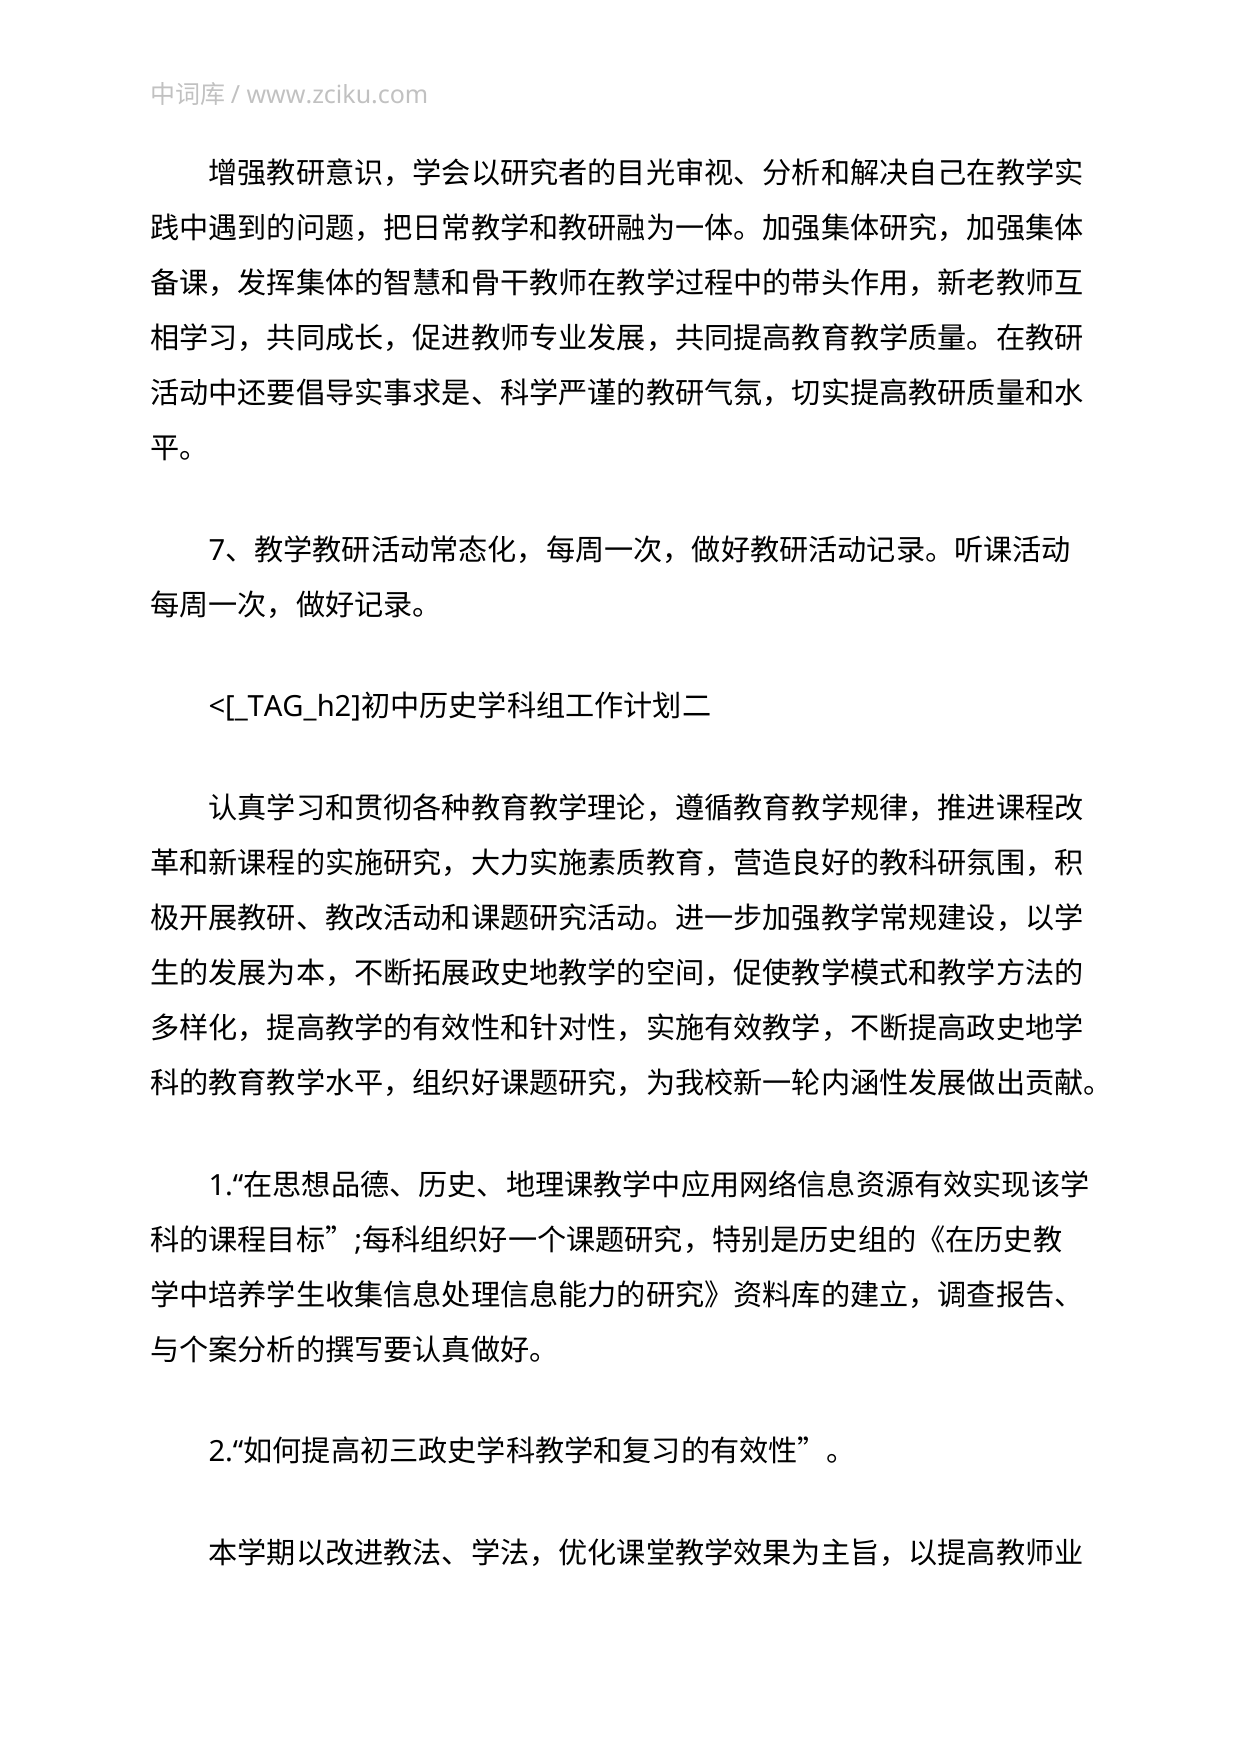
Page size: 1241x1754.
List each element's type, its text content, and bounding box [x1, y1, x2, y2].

text 7、教学教研活动常态化，每周一次，做好教研活动记录。听课活动每周一次，做好记录。 [150, 526, 1090, 623]
text 1.“在思想品德、历史、地理课教学中应用网络信息资源有效实现该学科的课程目标”;每科组织好一个课题研究，特别是历史组的《在历史教学中培养学生收集信息处理信息能力的研究》资料库的建立，调查报告、与个案分析的撰写要认真做好。 [150, 1161, 1090, 1368]
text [150, 1530, 1090, 1572]
text 认真学习和贯彻各种教育教学理论，遵循教育教学规律，推进课程改革和新课程的实施研究，大力实施素质教育，营造良好的教科研氛围，积极开展教研、教改活动和课题研究活动。进一步加强教学常规建设，以学生的发展为本，不断拓展政史地教学的空间，促使教学模式和教学方法的多样化，提高教学的有效性和针对性，实施有效教学，不断提高政史地学科的教育教学水平，组织好课题研究，为我校新一轮内涵性发展做出贡献。 [150, 785, 1090, 1102]
text 增强教研意识，学会以研究者的目光审视、分析和解决自己在教学实践中遇到的问题，把日常教学和教研融为一体。加强集体研究，加强集体备课，发挥集体的智慧和骨干教师在教学过程中的带头作用，新老教师互相学习，共同成长，促进教师专业发展，共同提高教育教学质量。在教研活动中还要倡导实事求是、科学严谨的教研气氛，切实提高教研质量和水平。 [150, 150, 1090, 467]
text 2.“如何提高初三政史学科教学和复习的有效性”。 [150, 1428, 1090, 1470]
text <[_TAG_h2]初中历史学科组工作计划二 [150, 683, 1090, 725]
